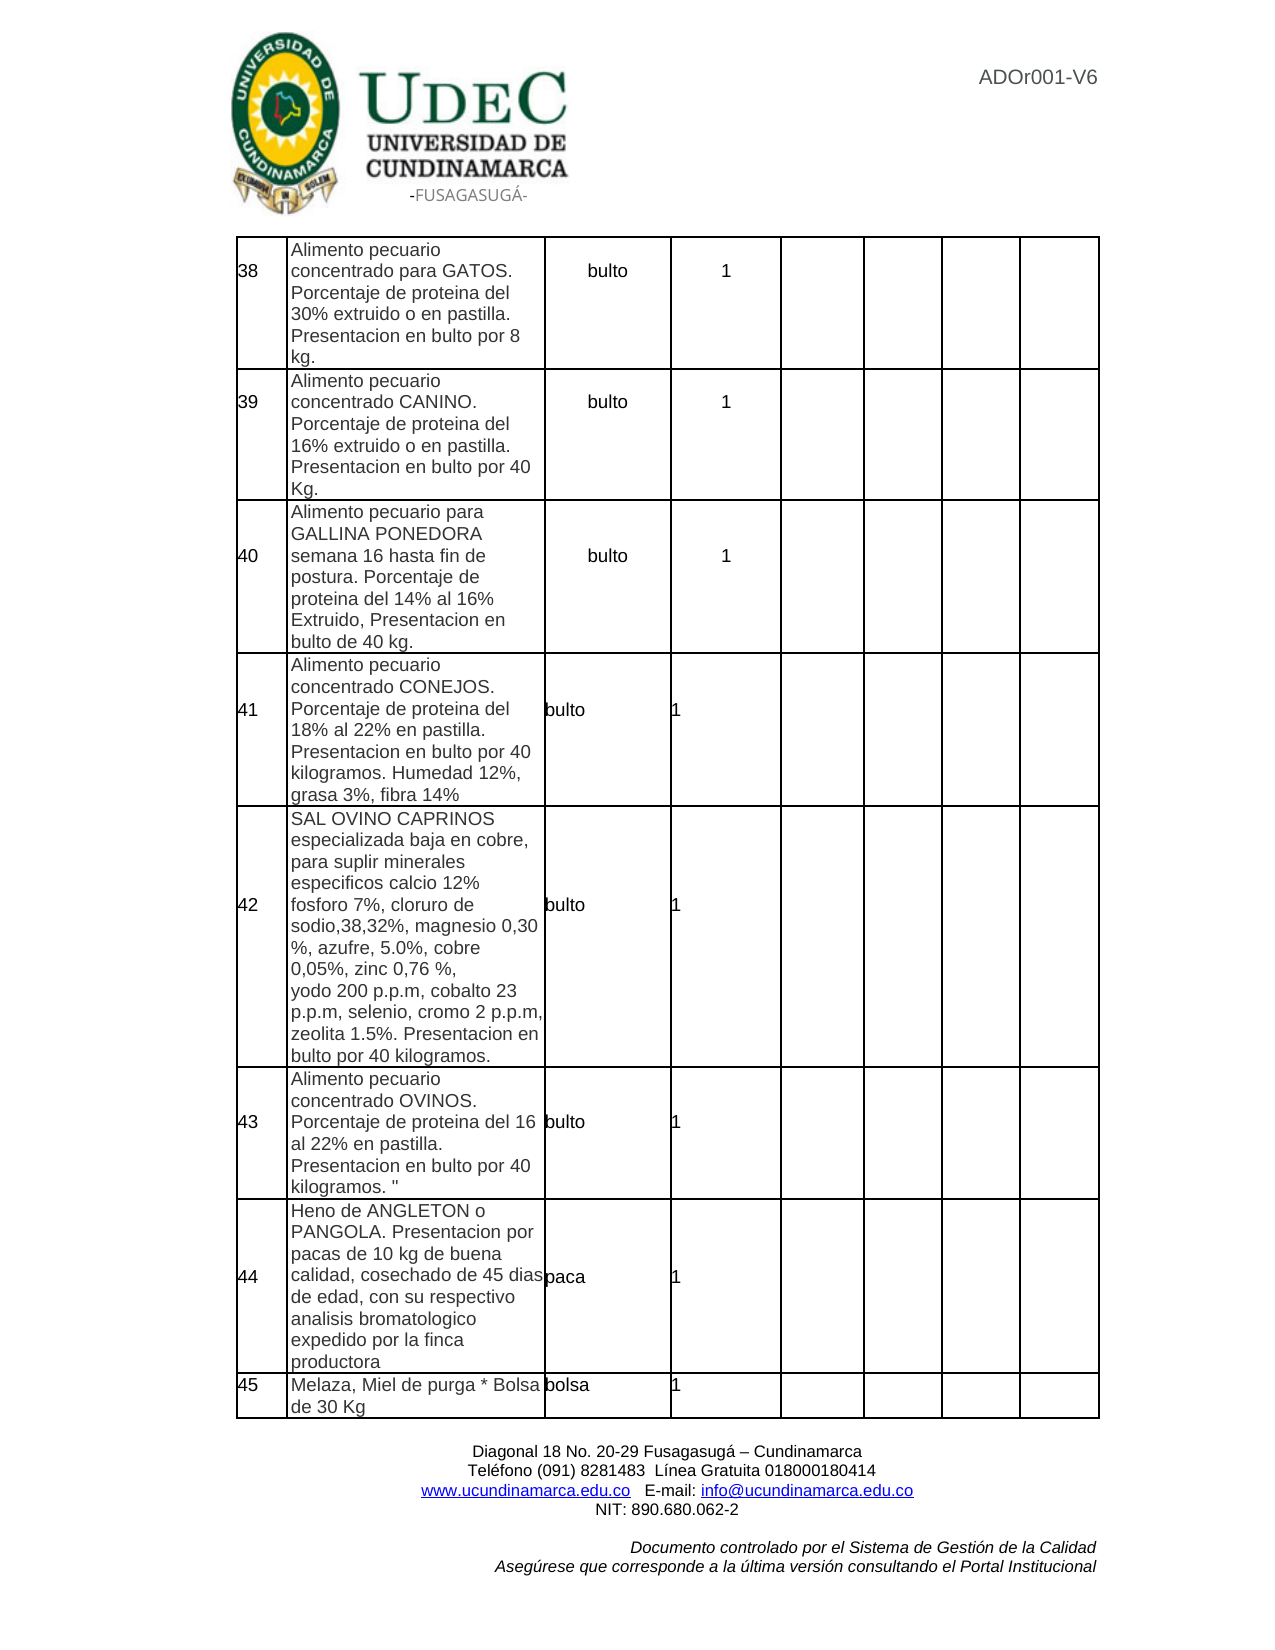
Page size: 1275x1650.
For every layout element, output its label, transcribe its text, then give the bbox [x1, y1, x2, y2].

table_cell 40 [238, 501, 286, 652]
table_cell 45 [238, 1374, 286, 1417]
table_cell 1 [672, 1200, 780, 1372]
table_cell [865, 807, 941, 1066]
table_cell 1 [672, 1068, 780, 1197]
table_cell bulto [546, 1068, 670, 1197]
table_cell 43 [238, 1068, 286, 1197]
table_cell Alimento pecuario concentrado para GATOS. Porcentaje de proteina del 30% extruido o en pastilla. Presentacion en bulto por 8 kg. [288, 238, 544, 368]
table_cell [782, 1374, 863, 1417]
table_cell [1021, 654, 1098, 805]
table_cell [865, 1068, 941, 1197]
table_cell [782, 370, 863, 499]
table_cell [943, 654, 1019, 805]
table_cell 42 [238, 807, 286, 1066]
table_cell [865, 238, 941, 368]
table_cell [865, 370, 941, 499]
table_cell 1 [672, 501, 780, 652]
table_cell paca [546, 1200, 670, 1372]
table_cell [782, 238, 863, 368]
table_cell Melaza, Miel de purga * Bolsa de 30 Kg [288, 1374, 544, 1417]
table_cell [943, 1068, 1019, 1197]
table_cell [782, 1068, 863, 1197]
table_cell Alimento pecuario para GALLINA PONEDORA semana 16 hasta fin de postura. Porcentaje de proteina del 14% al 16% Extruido, Presentacion en bulto de 40 kg. [288, 501, 544, 652]
table_cell 1 [672, 370, 780, 499]
table_cell [782, 654, 863, 805]
table_cell bolsa [546, 1374, 670, 1417]
table_cell Alimento pecuario concentrado CONEJOS. Porcentaje de proteina del 18% al 22% en pastilla. Presentacion en bulto por 40 kilogramos. Humedad 12%, grasa 3%, fibra 14% [288, 654, 544, 805]
table_cell bulto [546, 238, 670, 368]
table_cell Alimento pecuario concentrado CANINO. Porcentaje de proteina del 16% extruido o en pastilla. Presentacion en bulto por 40 Kg. [288, 370, 544, 499]
table_cell 38 [238, 238, 286, 368]
table_cell bulto [546, 807, 670, 1066]
table_cell [865, 501, 941, 652]
table_cell [865, 1374, 941, 1417]
table_cell [782, 501, 863, 652]
table_cell Heno de ANGLETON o PANGOLA. Presentacion por pacas de 10 kg de buena calidad, cosechado de 45 dias de edad, con su respectivo analisis bromatologico expedido por la finca productora [288, 1200, 544, 1372]
table_cell [1021, 238, 1098, 368]
table_cell [1021, 501, 1098, 652]
table_cell [1021, 1200, 1098, 1372]
table_cell bulto [546, 501, 670, 652]
table_cell 41 [238, 654, 286, 805]
table_cell [943, 238, 1019, 368]
table_cell [1021, 807, 1098, 1066]
table_cell [865, 654, 941, 805]
table_cell [1021, 1068, 1098, 1197]
table_cell [943, 807, 1019, 1066]
table_cell [782, 807, 863, 1066]
table_cell [943, 501, 1019, 652]
table_cell [782, 1200, 863, 1372]
table_cell [943, 1374, 1019, 1417]
table_cell 39 [238, 370, 286, 499]
table_cell [1021, 370, 1098, 499]
table_cell 1 [672, 654, 780, 805]
table_cell 1 [672, 807, 780, 1066]
table_cell [943, 370, 1019, 499]
table_cell bulto [546, 654, 670, 805]
table_cell [865, 1200, 941, 1372]
table_cell Alimento pecuario concentrado OVINOS. Porcentaje de proteina del 16 al 22% en pastilla. Presentacion en bulto por 40 kilogramos. " [288, 1068, 544, 1197]
table_cell 1 [672, 238, 780, 368]
table_cell bulto [546, 370, 670, 499]
table_cell 44 [238, 1200, 286, 1372]
table_cell 1 [672, 1374, 780, 1417]
table_cell [1021, 1374, 1098, 1417]
table_cell [943, 1200, 1019, 1372]
table_cell SAL OVINO CAPRINOS especializada baja en cobre, para suplir minerales especificos calcio 12% fosforo 7%, cloruro de sodio,38,32%, magnesio 0,30 %, azufre, 5.0%, cobre 0,05%, zinc 0,76 %, yodo 200 p.p.m, cobalto 23 p.p.m, selenio, cromo 2 p.p.m, zeolita 1.5%. Presentacion en bulto por 40 kilogramos. [288, 807, 544, 1066]
picture [230, 31, 571, 217]
